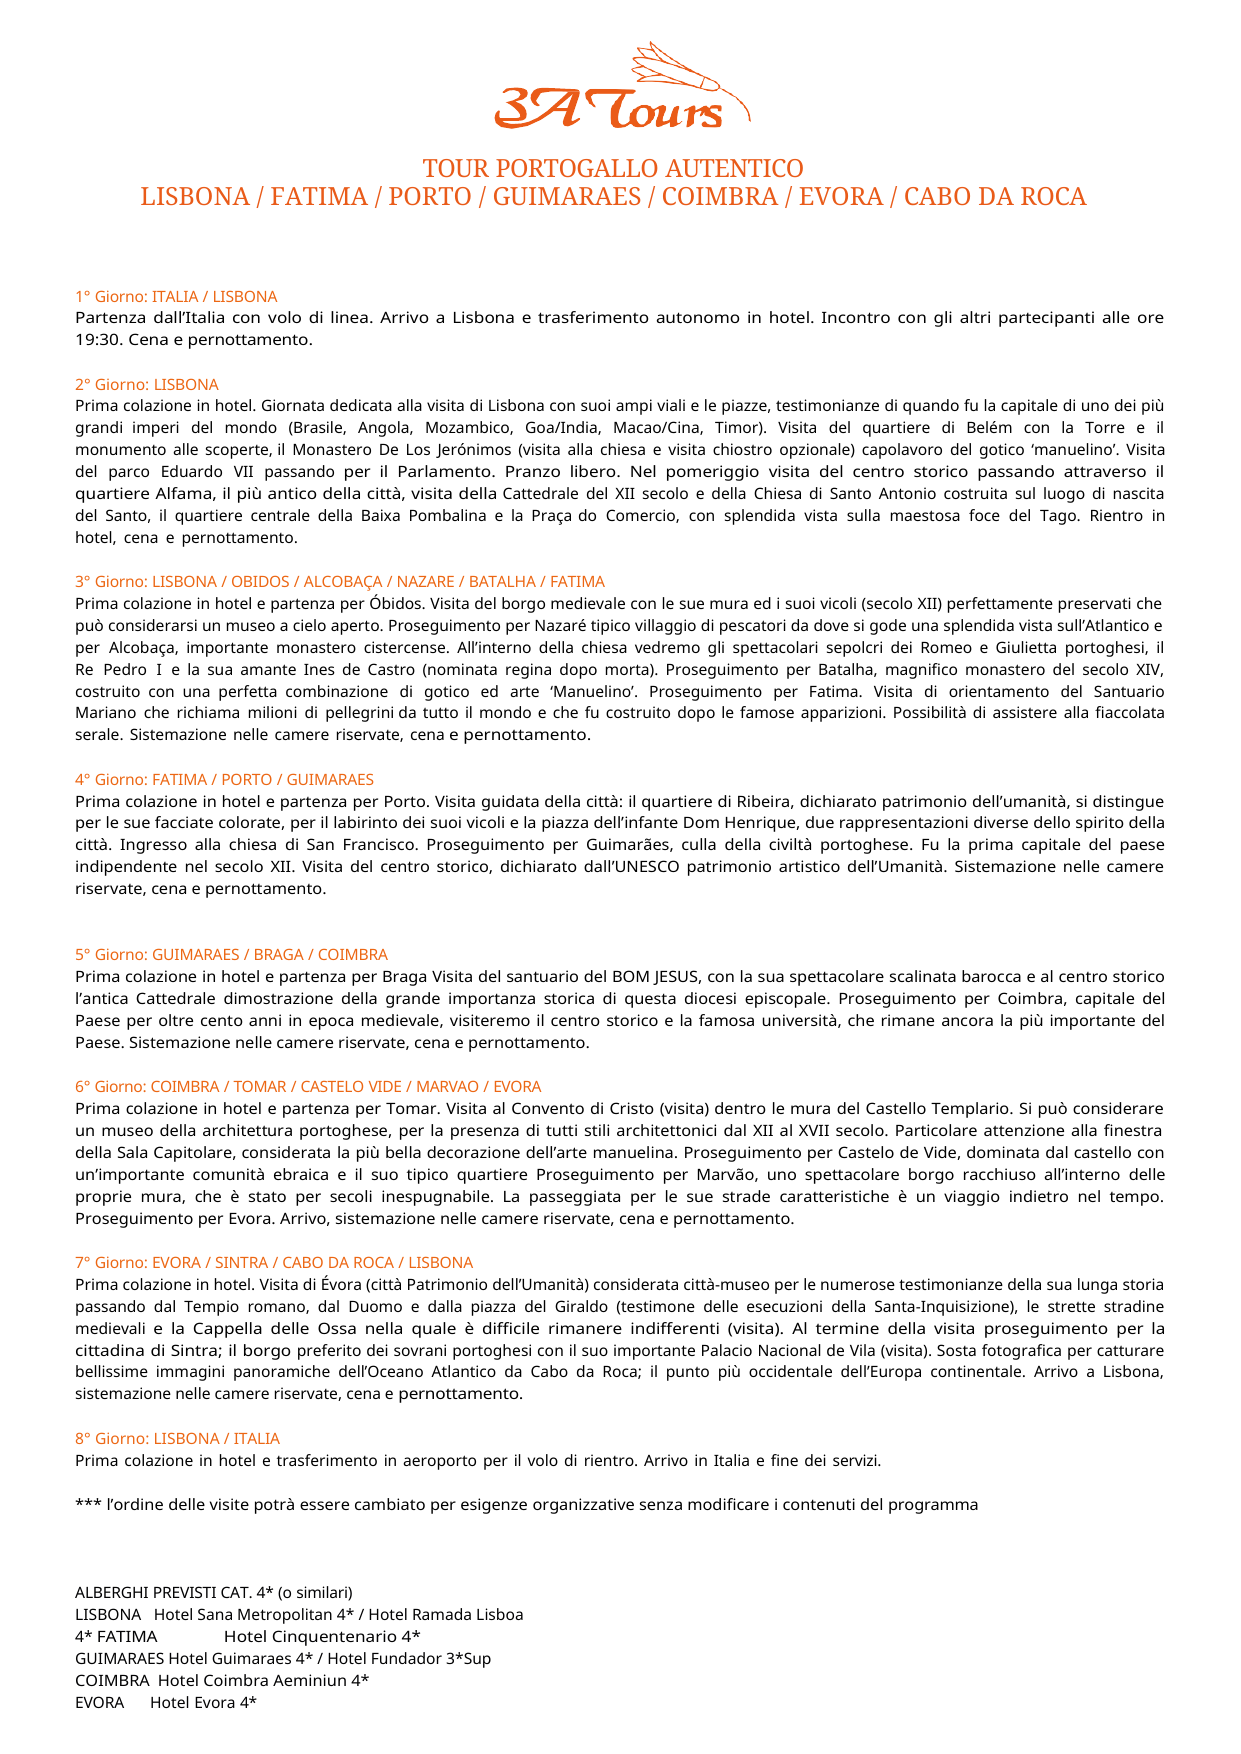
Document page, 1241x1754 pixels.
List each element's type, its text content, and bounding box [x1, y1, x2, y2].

text Prima colazione in hotel e partenza per Tomar. Visita al Convento di Cristo (visita) dentro le mura del Castello Templario. Si può considerare un museo della architettura portoghese, per la presenza di tutti stili architettonici dal XII al XVII secolo. Particolare attenzione alla finestra della Sala Capitolare, considerata la più bella decorazione dell’arte manuelina. Proseguimento per Castelo de Vide, dominata dal castello con un’importante comunità ebraica e il suo tipico quartiere Proseguimento per Marvão, uno spettacolare borgo racchiuso all’interno delle proprie mura, che è stato per secoli inespugnabile. La passeggiata per le sue strade caratteristiche è un viaggio indietro nel tempo. Proseguimento per Evora. Arrivo, sistemazione nelle camere riservate, cena e pernottamento. [75, 1098, 1166, 1229]
picture [585, 41, 751, 128]
text Prima colazione in hotel e trasferimento in aeroporto per il volo di rientro. Arrivo in Italia e fine dei servizi. [75, 1449, 1181, 1471]
text LISBONA Hotel Sana Metropolitan 4* / Hotel Ramada Lisboa 4* FATIMA Hotel Cinquentenario 4* [75, 1604, 534, 1647]
text Prima colazione in hotel. Giornata dedicata alla visita di Lisbona con suoi ampi viali e le piazze, testimonianze di quando fu la capitale di uno dei più grandi imperi del mondo (Brasile, Angola, Mozambico, Goa/India, Macao/Cina, Timor). Visita del quartiere di Belém con la Torre e il monumento alle scoperte, il Monastero De Los Jerónimos (visita alla chiesa e visita chiostro opzionale) capolavoro del gotico ‘manuelino’. Visita del parco Eduardo VII passando per il Parlamento. Pranzo libero. Nel pomeriggio visita del centro storico passando attraverso il quartiere Alfama, il più antico della città, visita della Cattedrale del XII secolo e della Chiesa di Santo Antonio costruita sul luogo di nascita del Santo, il quartiere centrale della Baixa Pombalina e la Praça do Comercio, con splendida vista sulla maestosa foce del Tago. Rientro in hotel, cena e pernottamento. [75, 395, 1166, 548]
text Partenza dall’Italia con volo di linea. Arrivo a Lisbona e trasferimento autonomo in hotel. Incontro con gli altri partecipanti alle ore 19:30. Cena e pernottamento. [75, 307, 1165, 350]
text LISBONA / FATIMA / PORTO / GUIMARAES / COIMBRA / EVORA / CABO DA ROCA [83, 183, 1144, 211]
text ALBERGHI PREVISTI CAT. 4* (o similari) [75, 1582, 1181, 1603]
text 4° Giorno: FATIMA / PORTO / GUIMARAES [75, 768, 1181, 790]
text GUIMARAES Hotel Guimaraes 4* / Hotel Fundador 3*Sup COIMBRA Hotel Coimbra Aeminiun 4* [75, 1647, 534, 1691]
text 8° Giorno: LISBONA / ITALIA [75, 1427, 1181, 1449]
text Prima colazione in hotel e partenza per Porto. Visita guidata della città: il quartiere di Ribeira, dichiarato patrimonio dell’umanità, si distingue per le sue facciate colorate, per il labirinto dei suoi vicoli e la piazza dell’infante Dom Henrique, due rappresentazioni diverse dello spirito della città. Ingresso alla chiesa di San Francisco. Proseguimento per Guimarães, culla della civiltà portoghese. Fu la prima capitale del paese indipendente nel secolo XII. Visita del centro storico, dichiarato dall’UNESCO patrimonio artistico dell’Umanità. Sistemazione nelle camere riservate, cena e pernottamento. [75, 790, 1166, 899]
text 5° Giorno: GUIMARAES / BRAGA / COIMBRA [75, 944, 1181, 965]
text 7° Giorno: EVORA / SINTRA / CABO DA ROCA / LISBONA [75, 1252, 1181, 1273]
text EVORA Hotel Evora 4* [75, 1691, 1181, 1713]
text Prima colazione in hotel. Visita di Évora (città Patrimonio dell’Umanità) considerata città-museo per le numerose testimonianze della sua lunga storia passando dal Tempio romano, dal Duomo e dalla piazza del Giraldo (testimone delle esecuzioni della Santa-Inquisizione), le strette stradine medievali e la Cappella delle Ossa nella quale è difficile rimanere indifferenti (visita). Al termine della visita proseguimento per la cittadina di Sintra; il borgo preferito dei sovrani portoghesi con il suo importante Palacio Nacional de Vila (visita). Sosta fotografica per catturare bellissime immagini panoramiche dell’Oceano Atlantico da Cabo da Roca; il punto più occidentale dell’Europa continentale. Arrivo a Lisbona, sistemazione nelle camere riservate, cena e pernottamento. [75, 1274, 1166, 1404]
text 1° Giorno: ITALIA / LISBONA [75, 285, 1181, 307]
text *** l’ordine delle visite potrà essere cambiato per esigenze organizzative senza modificare i contenuti del programma [75, 1493, 1181, 1515]
text 6° Giorno: COIMBRA / TOMAR / CASTELO VIDE / MARVAO / EVORA [75, 1076, 1181, 1097]
text 2° Giorno: LISBONA [75, 373, 1181, 394]
text 3° Giorno: LISBONA / OBIDOS / ALCOBAÇA / NAZARE / BATALHA / FATIMA [75, 571, 1181, 592]
text TOUR PORTOGALLO AUTENTICO [83, 155, 1144, 183]
text Prima colazione in hotel e partenza per Óbidos. Visita del borgo medievale con le sue mura ed i suoi vicoli (secolo XII) perfettamente preservati che può considerarsi un museo a cielo aperto. Proseguimento per Nazaré tipico villaggio di pescatori da dove si gode una splendida vista sull’Atlantico e per Alcobaça, importante monastero cistercense. All’interno della chiesa vedremo gli spettacolari sepolcri dei Romeo e Giulietta portoghesi, il Re Pedro I e la sua amante Ines de Castro (nominata regina dopo morta). Proseguimento per Batalha, magnifico monastero del secolo XIV, costruito con una perfetta combinazione di gotico ed arte ‘Manuelino’. Proseguimento per Fatima. Visita di orientamento del Santuario Mariano che richiama milioni di pellegrini da tutto il mondo e che fu costruito dopo le famose apparizioni. Possibilità di assistere alla fiaccolata serale. Sistemazione nelle camere riservate, cena e pernottamento. [75, 593, 1166, 745]
text Prima colazione in hotel e partenza per Braga Visita del santuario del BOM JESUS, con la sua spettacolare scalinata barocca e al centro storico l’antica Cattedrale dimostrazione della grande importanza storica di questa diocesi episcopale. Proseguimento per Coimbra, capitale del Paese per oltre cento anni in epoca medievale, visiteremo il centro storico e la famosa università, che rimane ancora la più importante del Paese. Sistemazione nelle camere riservate, cena e pernottamento. [75, 966, 1166, 1053]
